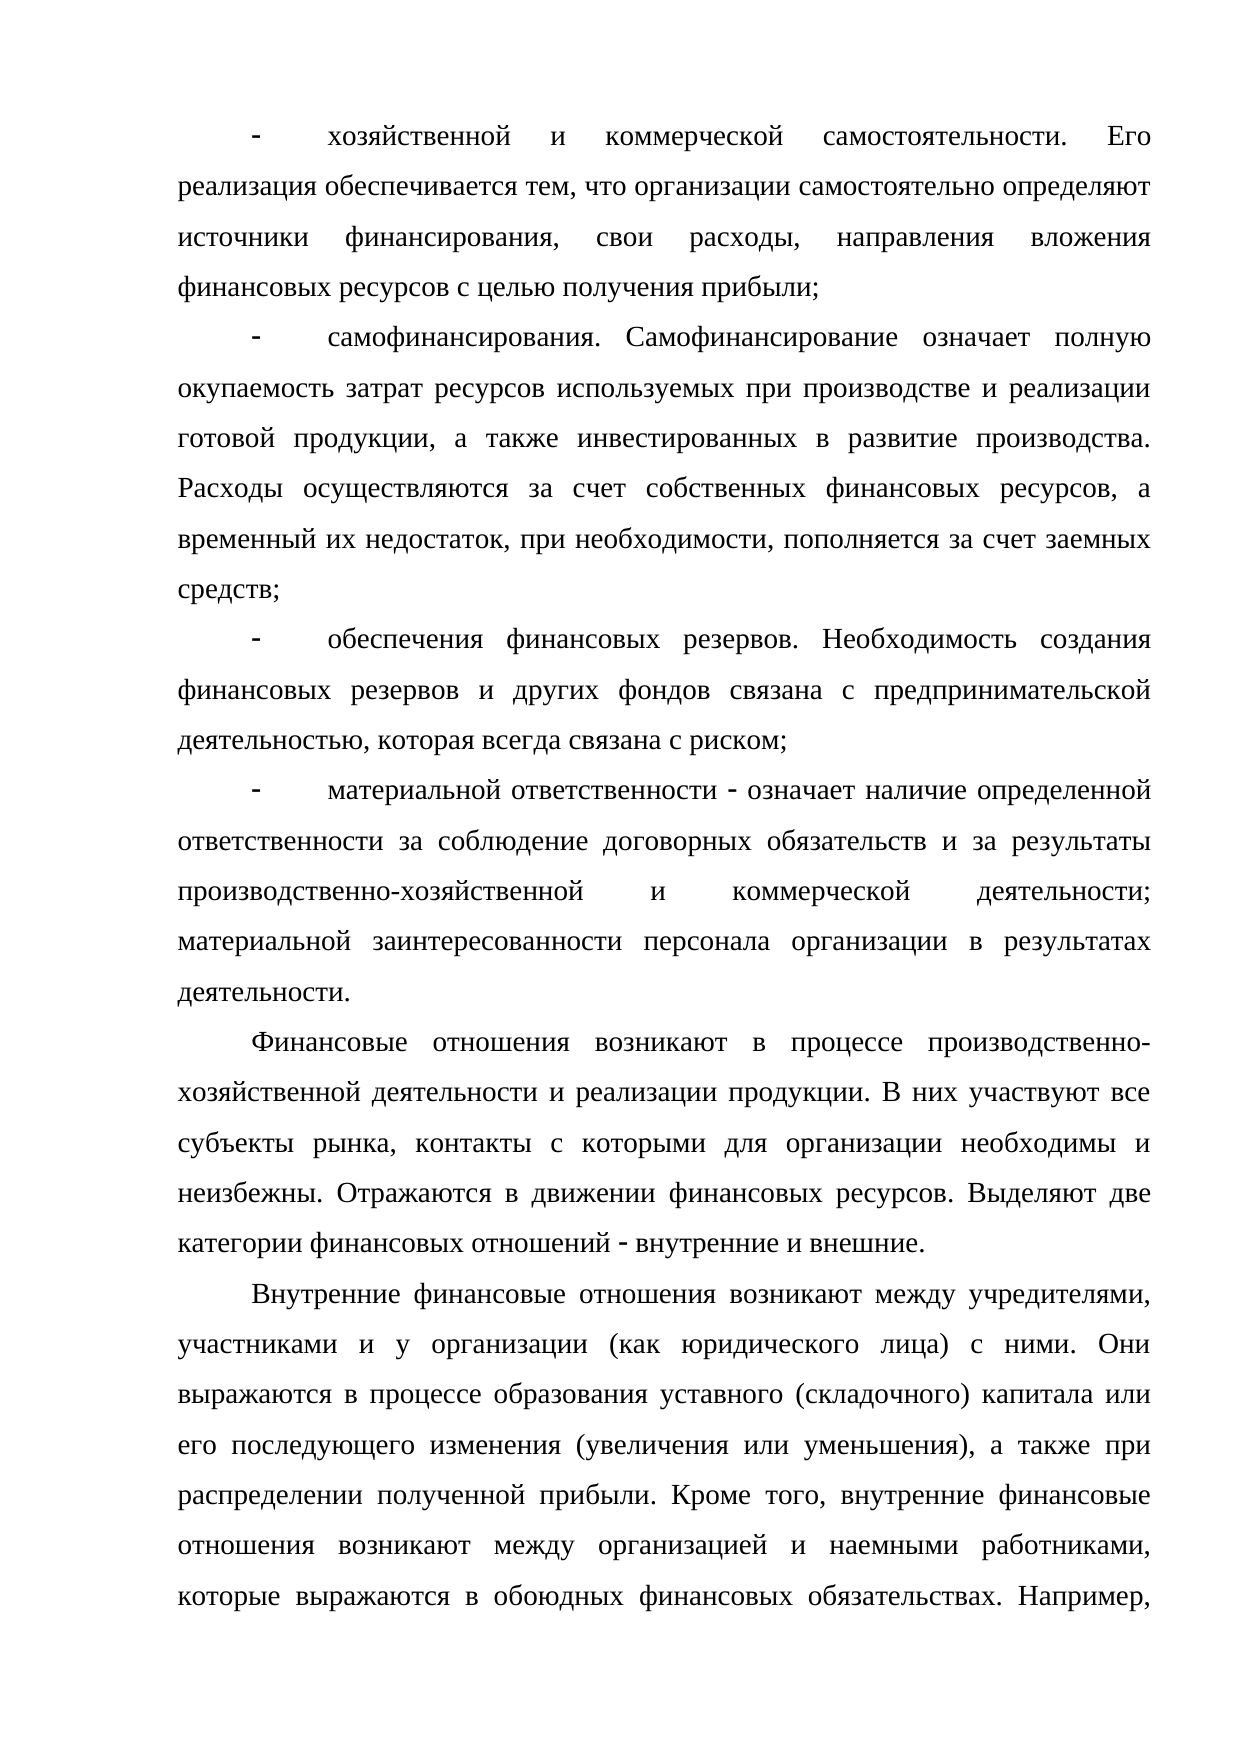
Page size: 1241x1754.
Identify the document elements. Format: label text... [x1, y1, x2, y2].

text Финансовые отношения возникают в процессе производственно-хозяйственной деятельности и реализации продукции. В них участвуют все субъекты рынка, контакты с которыми для организации необходимы и неизбежны. Отражаются в движении финансовых ресурсов. Выделяют две категории финансовых отношений внутренние и внешние. [177, 1024, 1152, 1259]
list самофинансирования. Самофинансирование означает полную окупаемость затрат ресурсов используемых при производстве и реализации готовой продукции, а также инвестированных в развитие производства. Расходы осуществляются за счет собственных финансовых ресурсов, а временный их недостаток, при необходимости, пополняется за счет заемных средств; [177, 319, 1152, 605]
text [177, 1276, 1152, 1611]
list обеспечения финансовых резервов. Необходимость создания финансовых резервов и других фондов связана с предпринимательской деятельностью, которая всегда связана с риском; [177, 621, 1152, 756]
list хозяйственной и коммерческой самостоятельности. Его реализация обеспечивается тем, что организации самостоятельно определяют источники финансирования, свои расходы, направления вложения финансовых ресурсов с целью получения прибыли; [177, 118, 1152, 303]
list материальной ответственности означает наличие определенной ответственности за соблюдение договорных обязательств и за результаты производственно-хозяйственной и коммерческой деятельности; материальной заинтересованности персонала организации в результатах деятельности. [177, 772, 1152, 1007]
